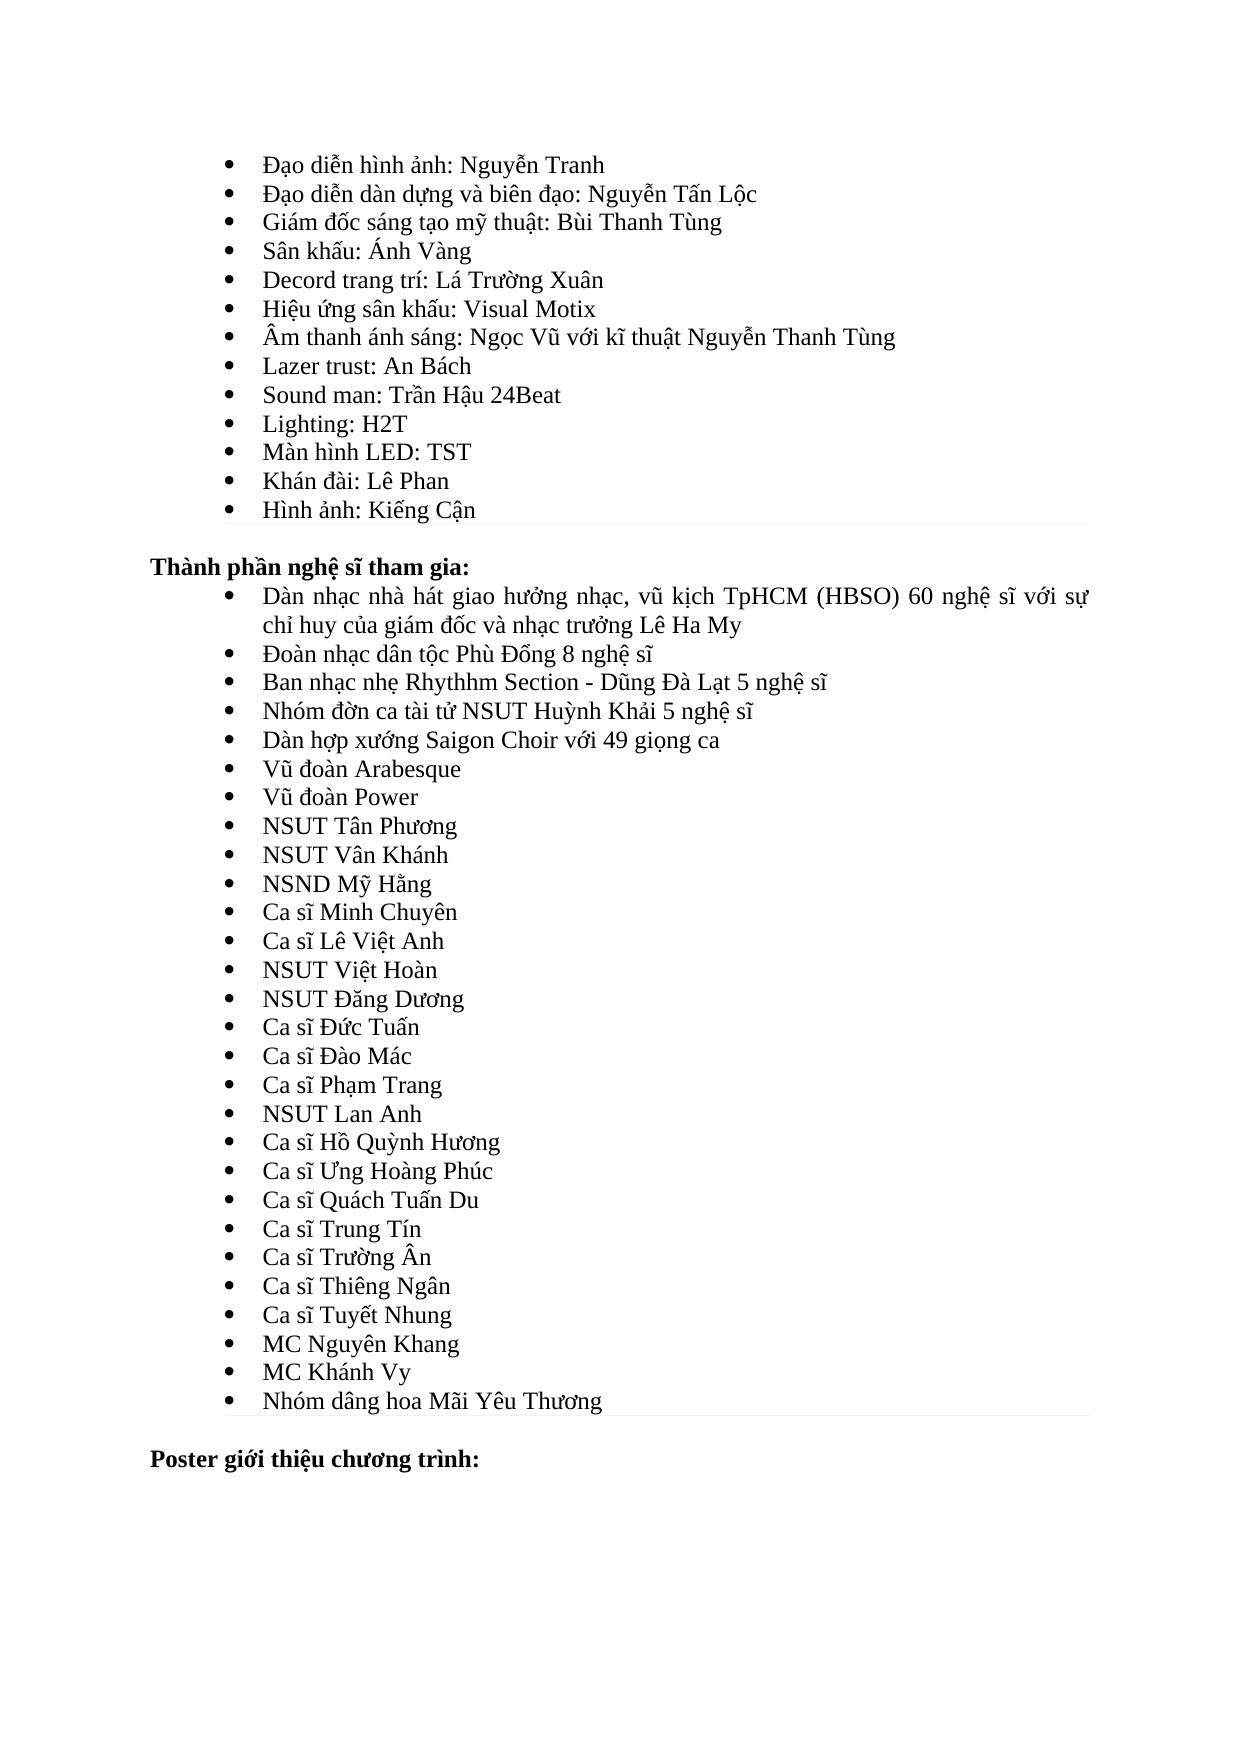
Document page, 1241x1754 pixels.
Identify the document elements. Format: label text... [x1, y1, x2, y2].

list Ca sĩ Minh Chuyên [225, 897, 1090, 926]
list Giám đốc sáng tạo mỹ thuật: Bùi Thanh Tùng [225, 207, 1090, 236]
list Nhóm đờn ca tài tử NSUT Huỳnh Khải 5 nghệ sĩ [225, 696, 1090, 725]
list Vũ đoàn Arabesque [225, 754, 1090, 782]
list Ca sĩ Thiêng Ngân [225, 1271, 1090, 1300]
text Poster giới thiệu chương trình: [150, 1444, 1090, 1472]
list NSUT Vân Khánh [225, 840, 1090, 869]
list Ca sĩ Hồ Quỳnh Hương [225, 1127, 1090, 1156]
list NSND Mỹ Hằng [225, 869, 1090, 897]
list Âm thanh ánh sáng: Ngọc Vũ với kĩ thuật Nguyễn Thanh Tùng [225, 322, 1090, 351]
list Dàn nhạc nhà hát giao hưởng nhạc, vũ kịch TpHCM (HBSO) 60 nghệ sĩ với sự chỉ huy của giám đốc và nhạc trưởng Lê Ha My [225, 581, 1090, 639]
list Ca sĩ Đức Tuấn [225, 1012, 1090, 1041]
list Sound man: Trần Hậu 24Beat [225, 380, 1090, 409]
list Ca sĩ Tuyết Nhung [225, 1300, 1090, 1329]
list Hình ảnh: Kiếng Cận [225, 495, 1090, 523]
list Ban nhạc nhẹ Rhythhm Section - Dũng Đà Lạt 5 nghệ sĩ [225, 667, 1090, 696]
list Nhóm dâng hoa Mãi Yêu Thương [225, 1386, 1090, 1415]
list NSUT Đăng Dương [225, 984, 1090, 1012]
list Đạo diễn dàn dựng và biên đạo: Nguyễn Tấn Lộc [225, 179, 1090, 207]
list Ca sĩ Quách Tuấn Du [225, 1185, 1090, 1214]
list Lazer trust: An Bách [225, 351, 1090, 380]
list Dàn hợp xướng Saigon Choir với 49 giọng ca [225, 725, 1090, 754]
list NSUT Việt Hoàn [225, 955, 1090, 984]
list Khán đài: Lê Phan [225, 466, 1090, 495]
list NSUT Lan Anh [225, 1099, 1090, 1127]
list Vũ đoàn Power [225, 782, 1090, 811]
list Đoàn nhạc dân tộc Phù Đổng 8 nghệ sĩ [225, 639, 1090, 667]
list Ca sĩ Lê Việt Anh [225, 926, 1090, 955]
list Ca sĩ Ưng Hoàng Phúc [225, 1156, 1090, 1185]
list Màn hình LED: TST [225, 437, 1090, 466]
text Thành phần nghệ sĩ tham gia: [150, 552, 1090, 581]
list MC Khánh Vy [225, 1357, 1090, 1386]
list MC Nguyên Khang [225, 1329, 1090, 1357]
list Ca sĩ Trường Ân [225, 1242, 1090, 1271]
list NSUT Tân Phương [225, 811, 1090, 840]
list Lighting: H2T [225, 409, 1090, 437]
list Đạo diễn hình ảnh: Nguyễn Tranh [225, 150, 1090, 179]
list Ca sĩ Đào Mác [225, 1041, 1090, 1070]
list Hiệu ứng sân khấu: Visual Motix [225, 294, 1090, 322]
list Ca sĩ Trung Tín [225, 1214, 1090, 1242]
list Decord trang trí: Lá Trường Xuân [225, 265, 1090, 294]
list Sân khấu: Ánh Vàng [225, 236, 1090, 265]
list Ca sĩ Phạm Trang [225, 1070, 1090, 1099]
